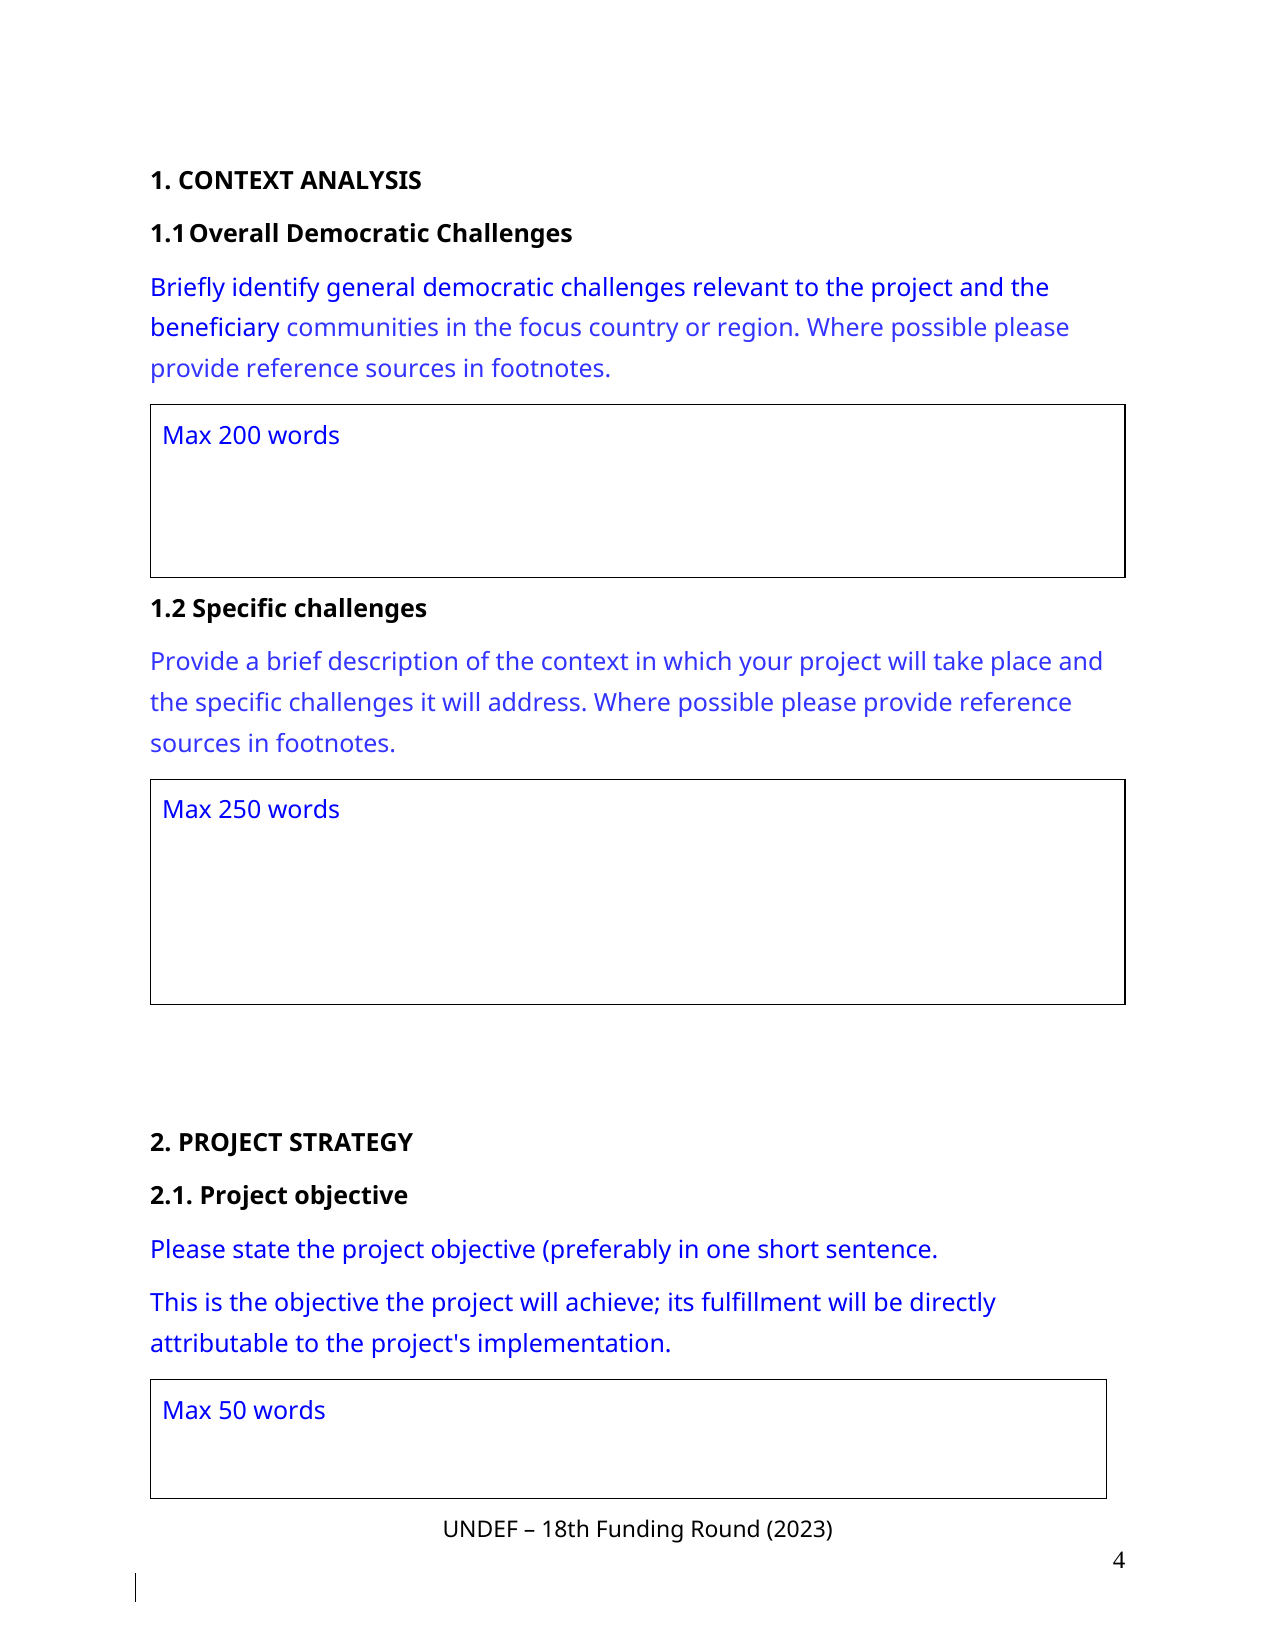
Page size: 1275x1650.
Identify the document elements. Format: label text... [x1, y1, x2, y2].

text Briefly identify general democratic challenges relevant to the project and the beneficiary communities in the focus country or region. Where possible please provide reference sources in footnotes. [150, 269, 1125, 385]
text Please state the project objective (preferably in one short sentence. [150, 1231, 1125, 1265]
table_header Max 200 words [151, 405, 1124, 577]
text 1.2 Specific challenges [150, 590, 1125, 624]
table_header Max 250 words [151, 780, 1124, 1004]
text This is the objective the project will achieve; its fulfillment will be directly attributable to the project's implementation. [150, 1284, 1125, 1359]
text 2. PROJECT STRATEGY [150, 1124, 1125, 1159]
text 2.1. Project objective [150, 1178, 1125, 1212]
table_header Max 50 words [151, 1380, 1106, 1498]
list Overall Democratic Challenges [150, 216, 1125, 250]
text 1. CONTEXT ANALYSIS [150, 162, 1125, 197]
text Provide a brief description of the context in which your project will take place and the specific challenges it will address. Where possible please provide reference sources in footnotes. [150, 643, 1125, 759]
